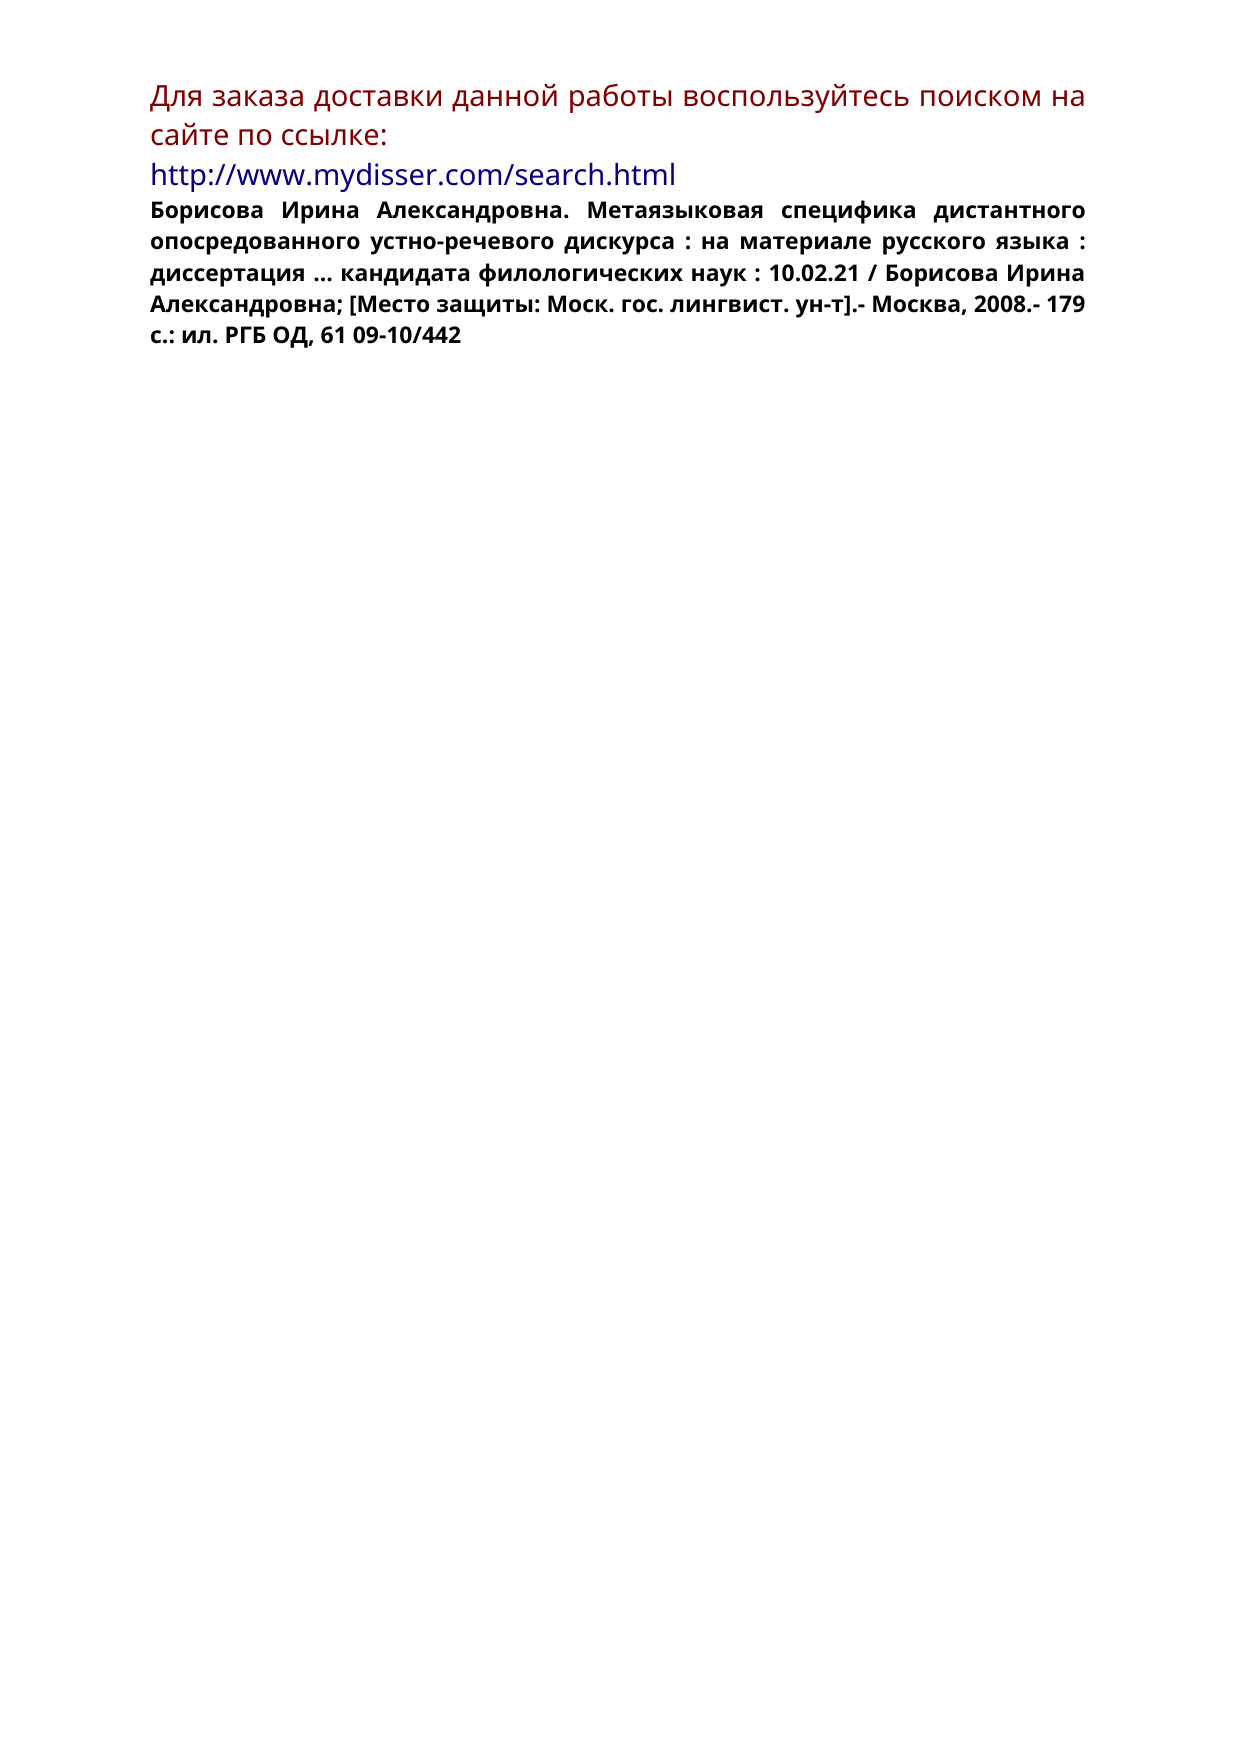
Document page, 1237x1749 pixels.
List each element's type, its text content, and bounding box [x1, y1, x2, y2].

text Борисова Ирина Александровна. Метаязыковая специфика дистантного опосредованного устно-речевого дискурса : на материале русского языка : диссертация ... кандидата филологических наук : 10.02.21 / Борисова Ирина Александровна; [Место защиты: Моск. гос. лингвист. ун-т].- Москва, 2008.- 179 с.: ил. РГБ ОД, 61 09-10/442 [150, 194, 1086, 350]
